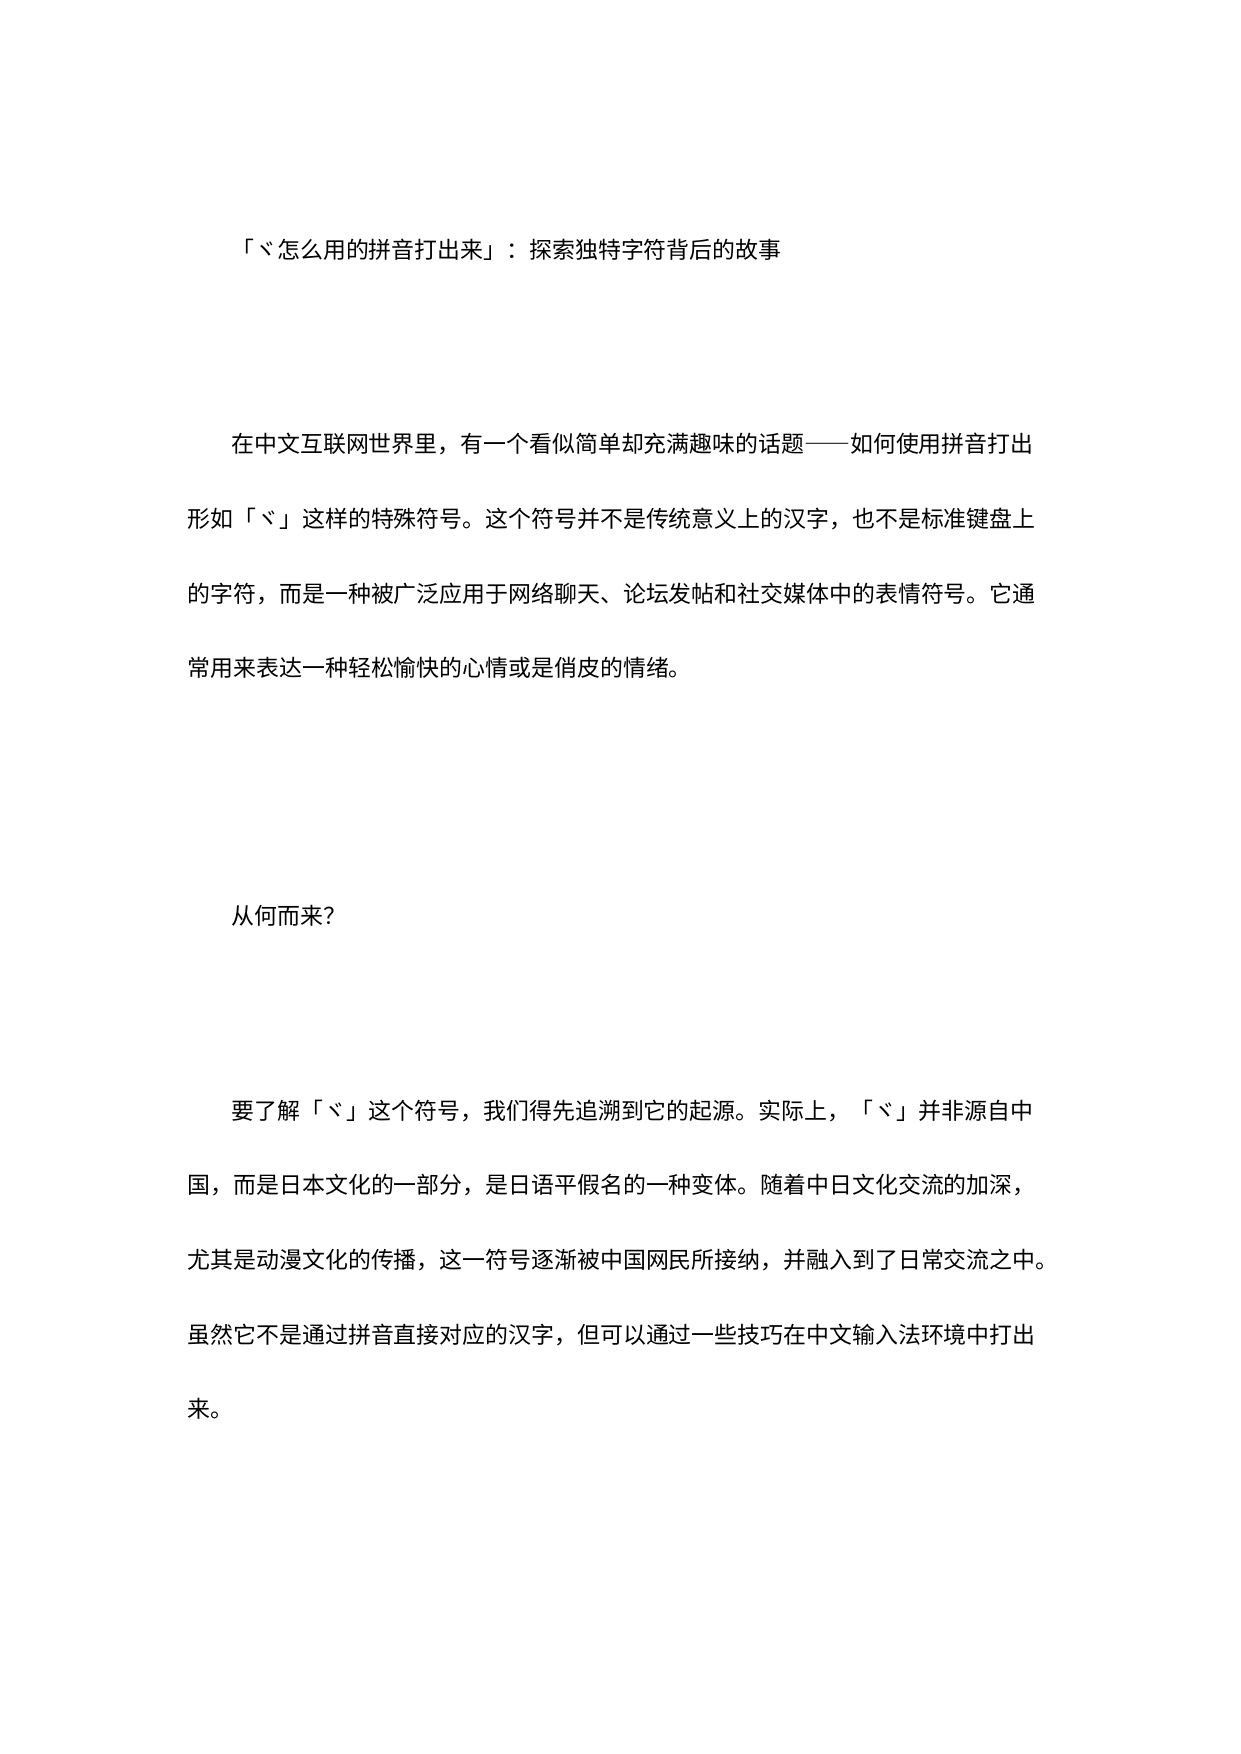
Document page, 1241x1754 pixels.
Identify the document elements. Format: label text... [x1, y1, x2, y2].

text 在中文互联网世界里，有一个看似简单却充满趣味的话题——如何使用拼音打出形如「ヾ」这样的特殊符号。这个符号并不是传统意义上的汉字，也不是标准键盘上的字符，而是一种被广泛应用于网络聊天、论坛发帖和社交媒体中的表情符号。它通常用来表达一种轻松愉快的心情或是俏皮的情绪。 [187, 410, 1053, 699]
text 「ヾ怎么用的拼音打出来」：探索独特字符背后的故事 [187, 216, 1053, 281]
text 从何而来？ [187, 882, 1053, 947]
text 要了解「ヾ」这个符号，我们得先追溯到它的起源。实际上，「ヾ」并非源自中国，而是日本文化的一部分，是日语平假名的一种变体。随着中日文化交流的加深，尤其是动漫文化的传播，这一符号逐渐被中国网民所接纳，并融入到了日常交流之中。虽然它不是通过拼音直接对应的汉字，但可以通过一些技巧在中文输入法环境中打出来。 [187, 1077, 1053, 1441]
